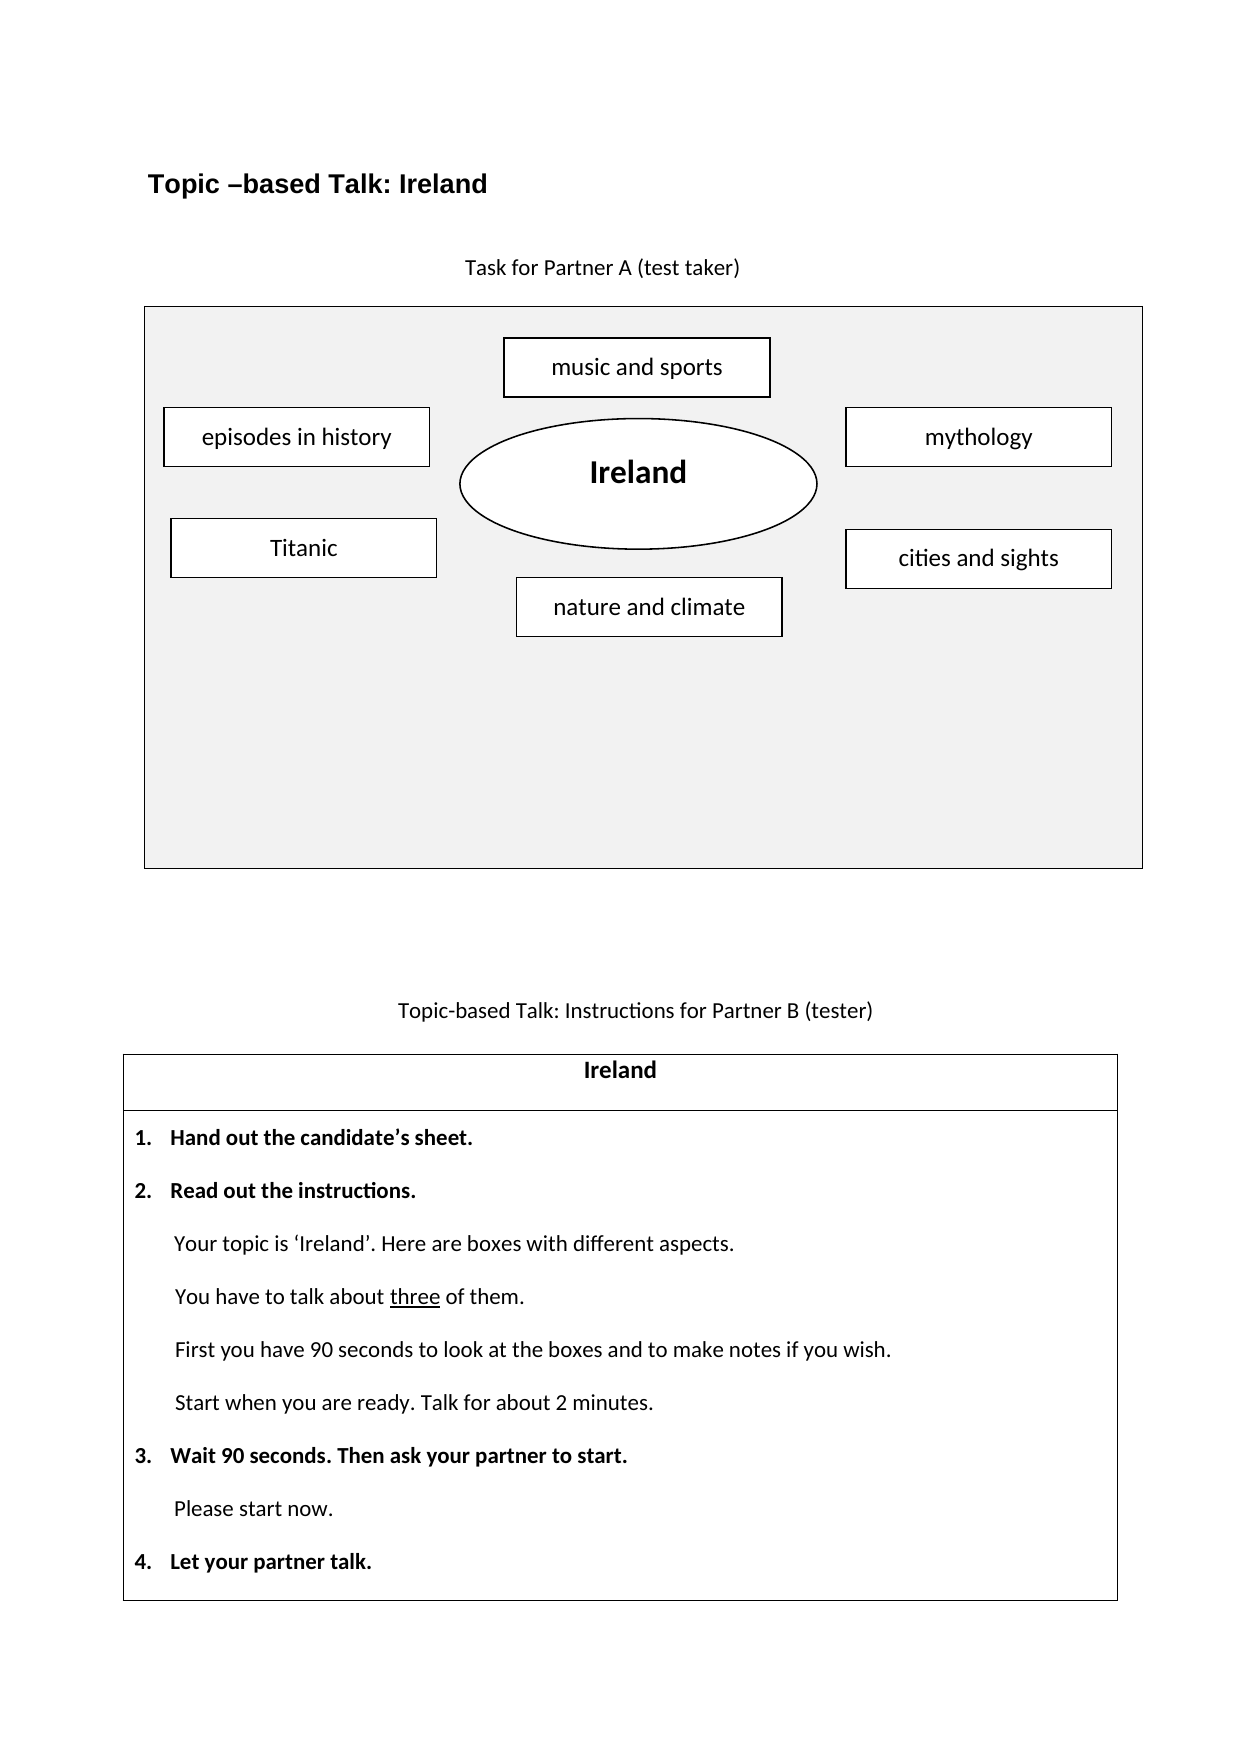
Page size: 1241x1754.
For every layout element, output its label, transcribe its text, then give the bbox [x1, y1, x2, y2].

table_header [145, 307, 1142, 868]
text Topic –based Talk: Ireland [148, 168, 1093, 200]
text Topic-based Talk: Instructions for Partner B (tester) [159, 996, 1112, 1024]
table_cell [124, 1111, 1117, 1600]
table_header Ireland [124, 1055, 1117, 1110]
text Task for Partner A (test taker) [159, 253, 1046, 281]
